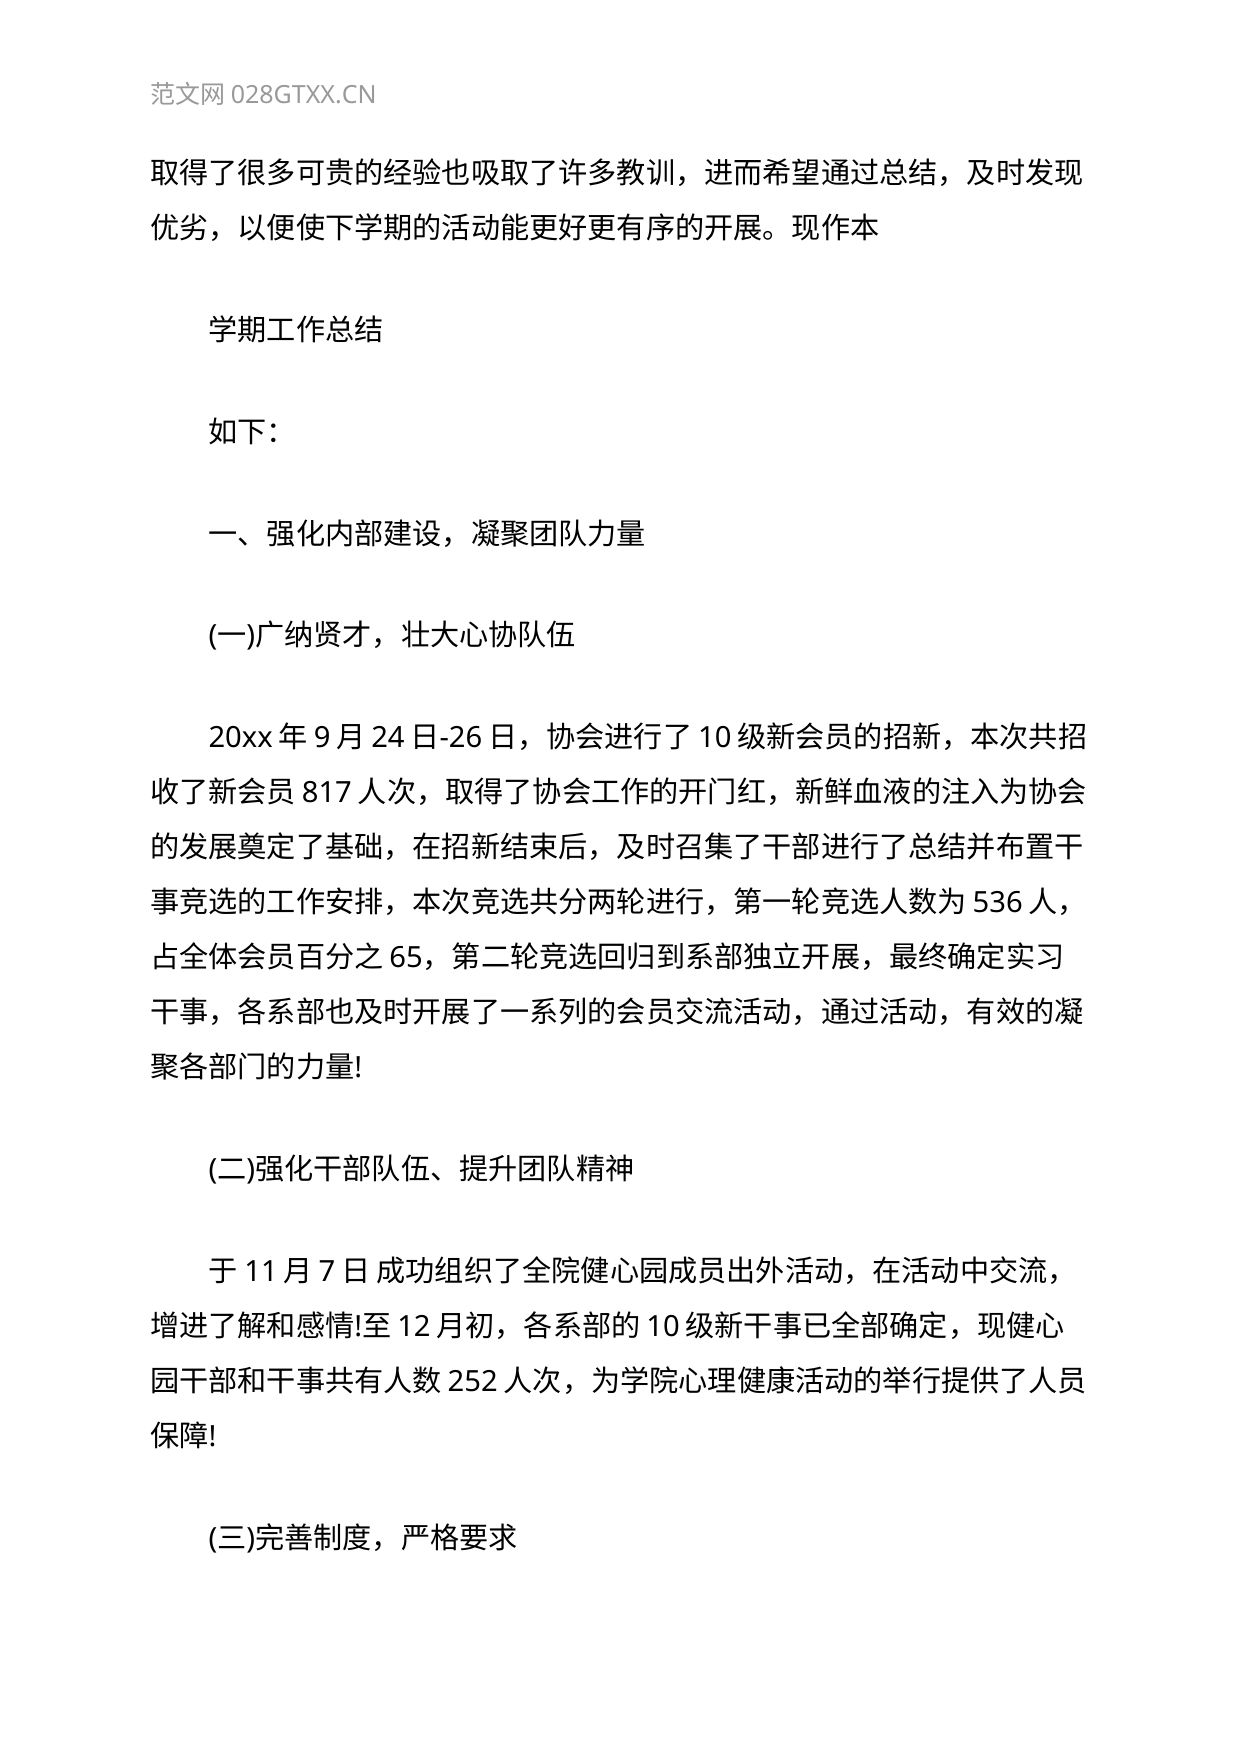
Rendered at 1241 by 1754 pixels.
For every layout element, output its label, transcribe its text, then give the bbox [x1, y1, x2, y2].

text (二)强化干部队伍、提升团队精神 [150, 1146, 1090, 1188]
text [150, 150, 1090, 247]
text (一)广纳贤才，壮大心协队伍 [150, 612, 1090, 654]
text 如下： [150, 408, 1090, 451]
text (三)完善制度，严格要求 [150, 1515, 1090, 1557]
text 20xx年9月24日-26日，协会进行了10级新会员的招新，本次共招收了新会员817人次，取得了协会工作的开门红，新鲜血液的注入为协会的发展奠定了基础，在招新结束后，及时召集了干部进行了总结并布置干事竞选的工作安排，本次竞选共分两轮进行，第一轮竞选人数为536人，占全体会员百分之65，第二轮竞选回归到系部独立开展，最终确定实习干事，各系部也及时开展了一系列的会员交流活动，通过活动，有效的凝聚各部门的力量! [150, 714, 1090, 1086]
text 学期工作总结 [150, 307, 1090, 349]
text 于 11月7日 成功组织了全院健心园成员出外活动，在活动中交流，增进了解和感情!至12月初，各系部的10级新干事已全部确定，现健心园干部和干事共有人数252人次，为学院心理健康活动的举行提供了人员保障! [150, 1248, 1090, 1455]
text 一、强化内部建设，凝聚团队力量 [150, 510, 1090, 552]
